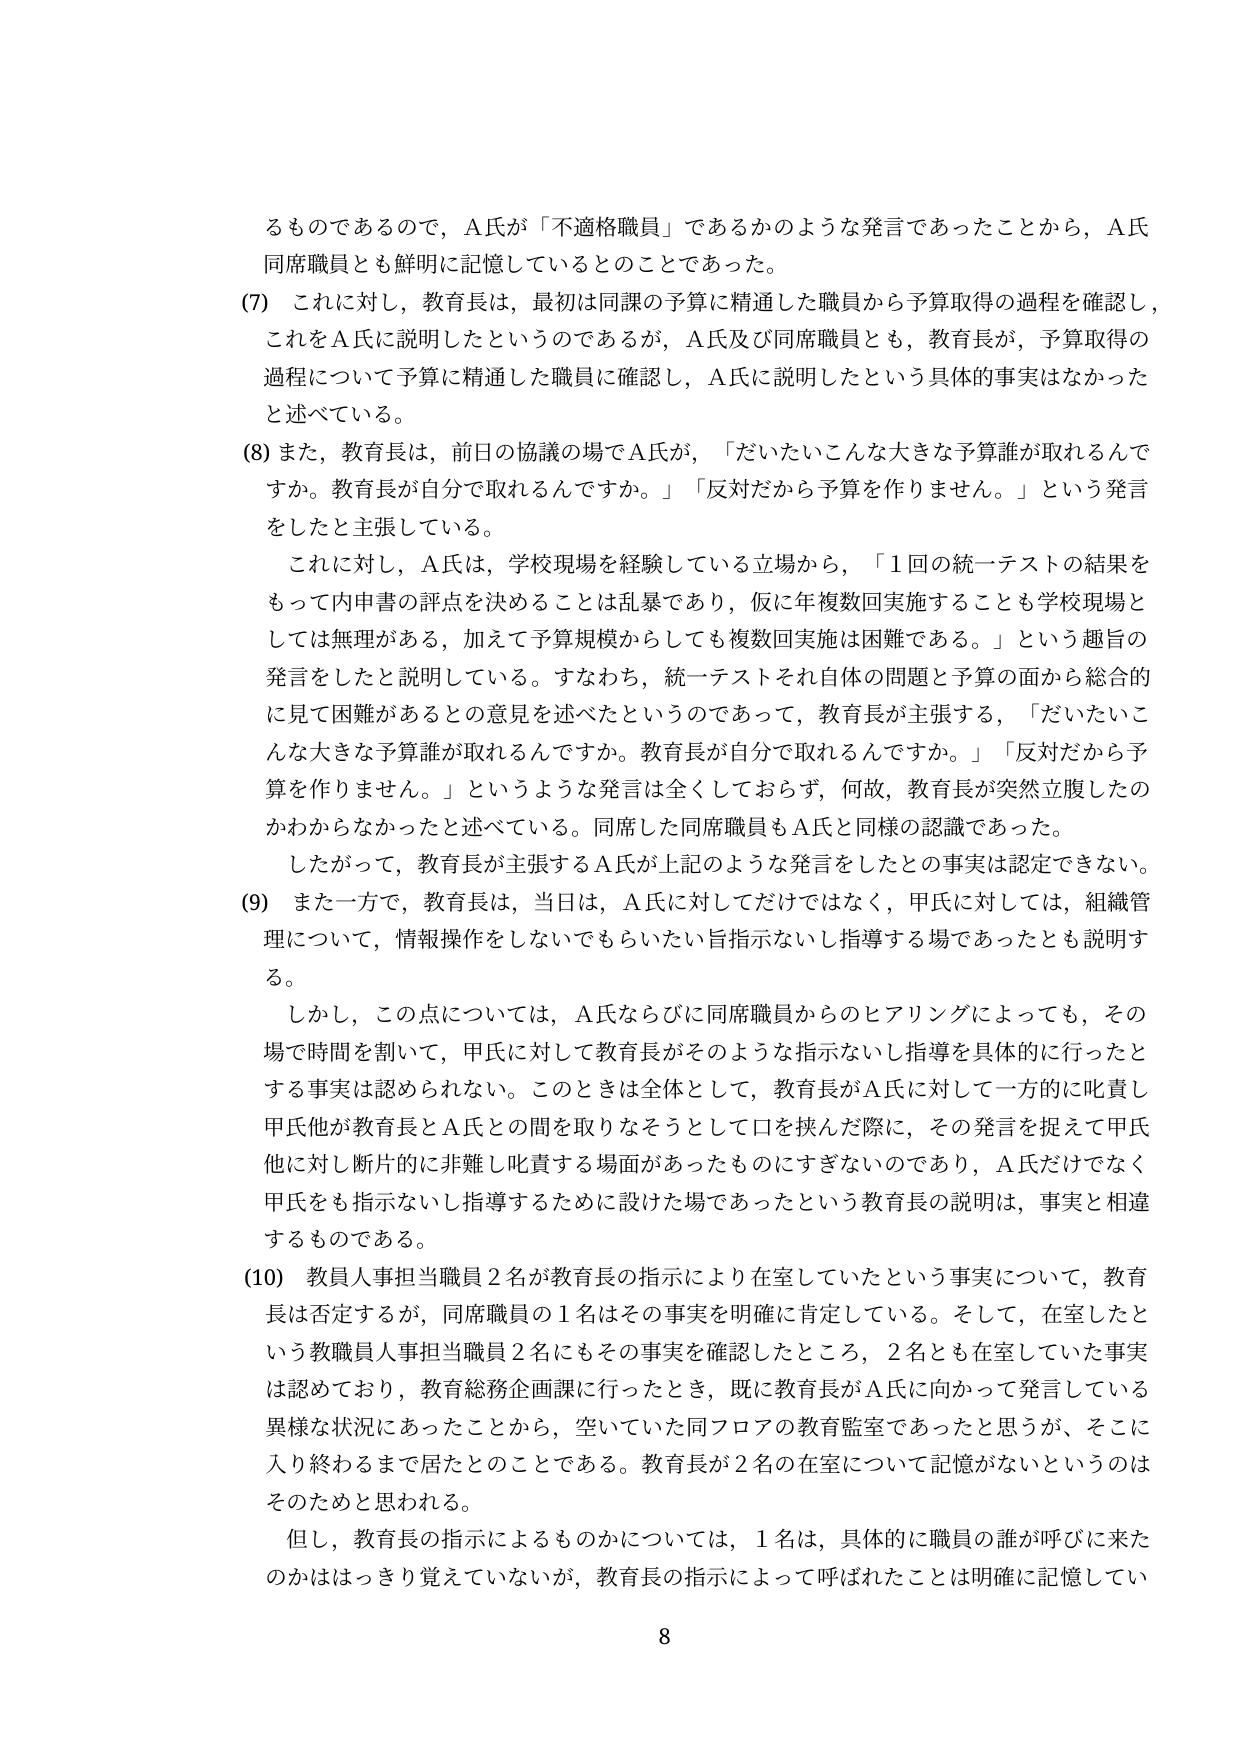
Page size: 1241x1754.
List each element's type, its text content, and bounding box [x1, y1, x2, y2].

text (7) これに対し，教育長は，最初は同課の予算に精通した職員から予算取得の過程を確認し，これをＡ氏に説明したというのであるが，Ａ氏及び同席職員とも，教育長が，予算取得の過程について予算に精通した職員に確認し，Ａ氏に説明したという具体的事実はなかったと述べている。 [241, 282, 1152, 432]
text (10) 教員人事担当職員２名が教育長の指示により在室していたという事実について，教育長は否定するが，同席職員の１名はその事実を明確に肯定している。そして，在室したという教職員人事担当職員２名にもその事実を確認したところ，２名とも在室していた事実は認めており，教育総務企画課に行ったとき，既に教育長がＡ氏に向かって発言している異様な状況にあったことから，空いていた同フロアの教育監室であったと思うが、そこに入り終わるまで居たとのことである。教育長が２名の在室について記憶がないというのはそのためと思われる。 [177, 1257, 1152, 1519]
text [265, 1519, 1152, 1594]
text これに対し，Ａ氏は，学校現場を経験している立場から，「１回の統一テストの結果をもって内申書の評点を決めることは乱暴であり，仮に年複数回実施することも学校現場としては無理がある，加えて予算規模からしても複数回実施は困難である。」という趣旨の発言をしたと説明している。すなわち，統一テストそれ自体の問題と予算の面から総合的に見て困難があるとの意見を述べたというのであって，教育長が主張する，「だいたいこんな大きな予算誰が取れるんですか。教育長が自分で取れるんですか。」「反対だから予算を作りません。」というような発言は全くしておらず，何故，教育長が突然立腹したのかわからなかったと述べている。同席した同席職員もＡ氏と同様の認識であった。 [265, 544, 1152, 844]
text したがって，教育長が主張するＡ氏が上記のような発言をしたとの事実は認定できない。 [265, 844, 1152, 882]
text (9) また一方で，教育長は，当日は，Ａ氏に対してだけではなく，甲氏に対しては，組織管理について，情報操作をしないでもらいたい旨指示ないし指導する場であったとも説明する。 [241, 882, 1152, 994]
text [241, 207, 1152, 282]
text しかし，この点については，Ａ氏ならびに同席職員からのヒアリングによっても，その場で時間を割いて，甲氏に対して教育長がそのような指示ないし指導を具体的に行ったとする事実は認められない。このときは全体として，教育長がＡ氏に対して一方的に叱責し，甲氏他が教育長とＡ氏との間を取りなそうとして口を挟んだ際に，その発言を捉えて甲氏他に対し断片的に非難し叱責する場面があったものにすぎないのであり，Ａ氏だけでなく甲氏をも指示ないし指導するために設けた場であったという教育長の説明は，事実と相違するものである。 [263, 994, 1152, 1257]
text (8) また，教育長は，前日の協議の場でＡ氏が，「だいたいこんな大きな予算誰が取れるんですか。教育長が自分で取れるんですか。」「反対だから予算を作りません。」という発言をしたと主張している。 [243, 432, 1152, 544]
